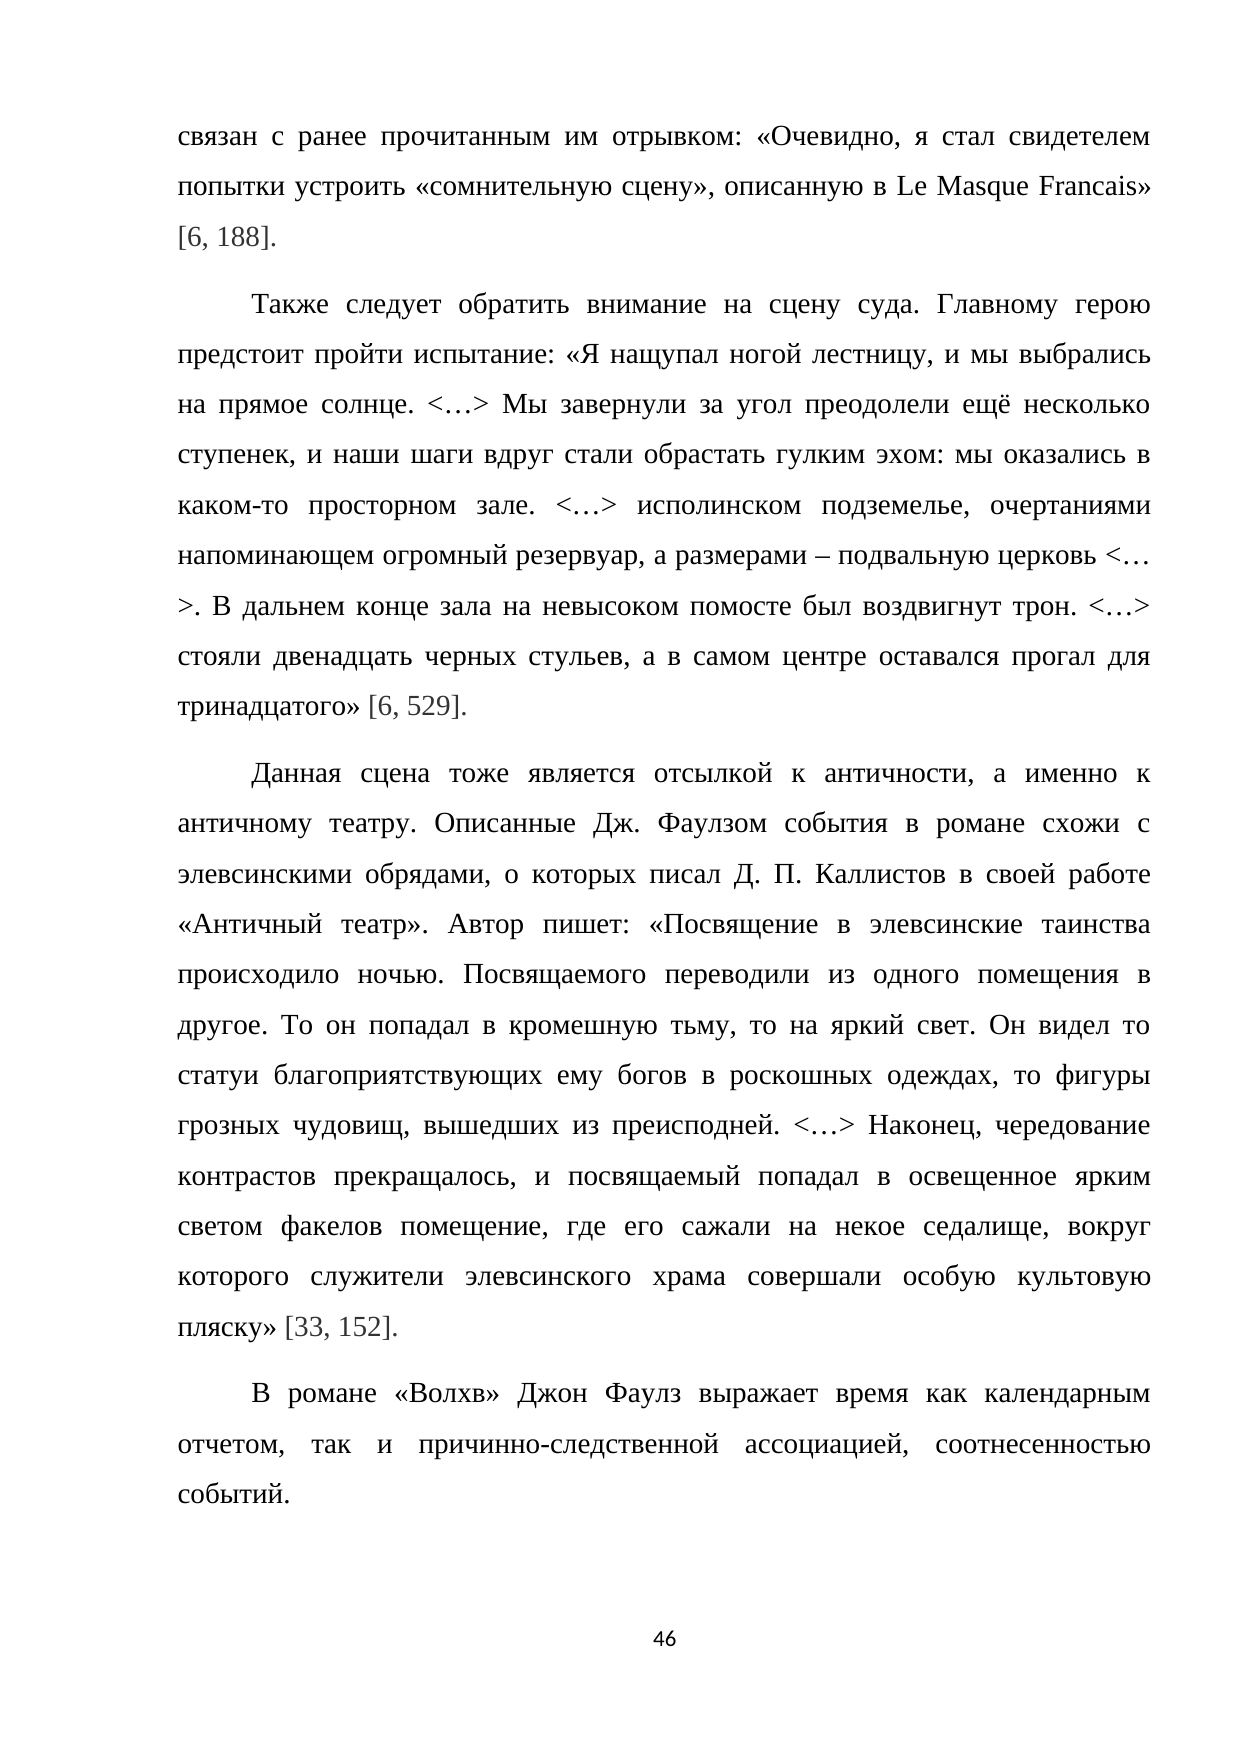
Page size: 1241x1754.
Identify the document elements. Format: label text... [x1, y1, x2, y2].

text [177, 118, 1152, 252]
text Также следует обратить внимание на сцену суда. Главному герою предстоит пройти испытание: «Я нащупал ногой лестницу, и мы выбрались на прямое солнце. <…> Мы завернули за угол преодолели ещё несколько ступенек, и наши шаги вдруг стали обрастать гулким эхом: мы оказались в каком-то просторном зале. <…> исполинском подземелье, очертаниями напоминающем огромный резервуар, а размерами – подвальную церковь <…>. В дальнем конце зала на невысоком помосте был воздвигнут трон. <…> стояли двенадцать черных стульев, а в самом центре оставался прогал для тринадцатого» [6, 529]. [177, 286, 1152, 722]
text В романе «Волхв» Джон Фаулз выражает время как календарным отчетом, так и причинно-следственной ассоциацией, соотнесенностью событий. [177, 1376, 1152, 1510]
text Данная сцена тоже является отсылкой к античности, а именно к античному театру. Описанные Дж. Фаулзом события в романе схожи с элевсинскими обрядами, о которых писал Д. П. Каллистов в своей работе «Античный театр». Автор пишет: «Посвящение в элевсинские таинства происходило ночью. Посвящаемого переводили из одного помещения в другое. То он попадал в кромешную тьму, то на яркий свет. Он видел то статуи благоприятствующих ему богов в роскошных одеждах, то фигуры грозных чудовищ, вышедших из преисподней. <…> Наконец, чередование контрастов прекращалось, и посвящаемый попадал в освещенное ярким светом факелов помещение, где его сажали на некое седалище, вокруг которого служители элевсинского храма совершали особую культовую пляску» [33, 152]. [177, 755, 1152, 1342]
